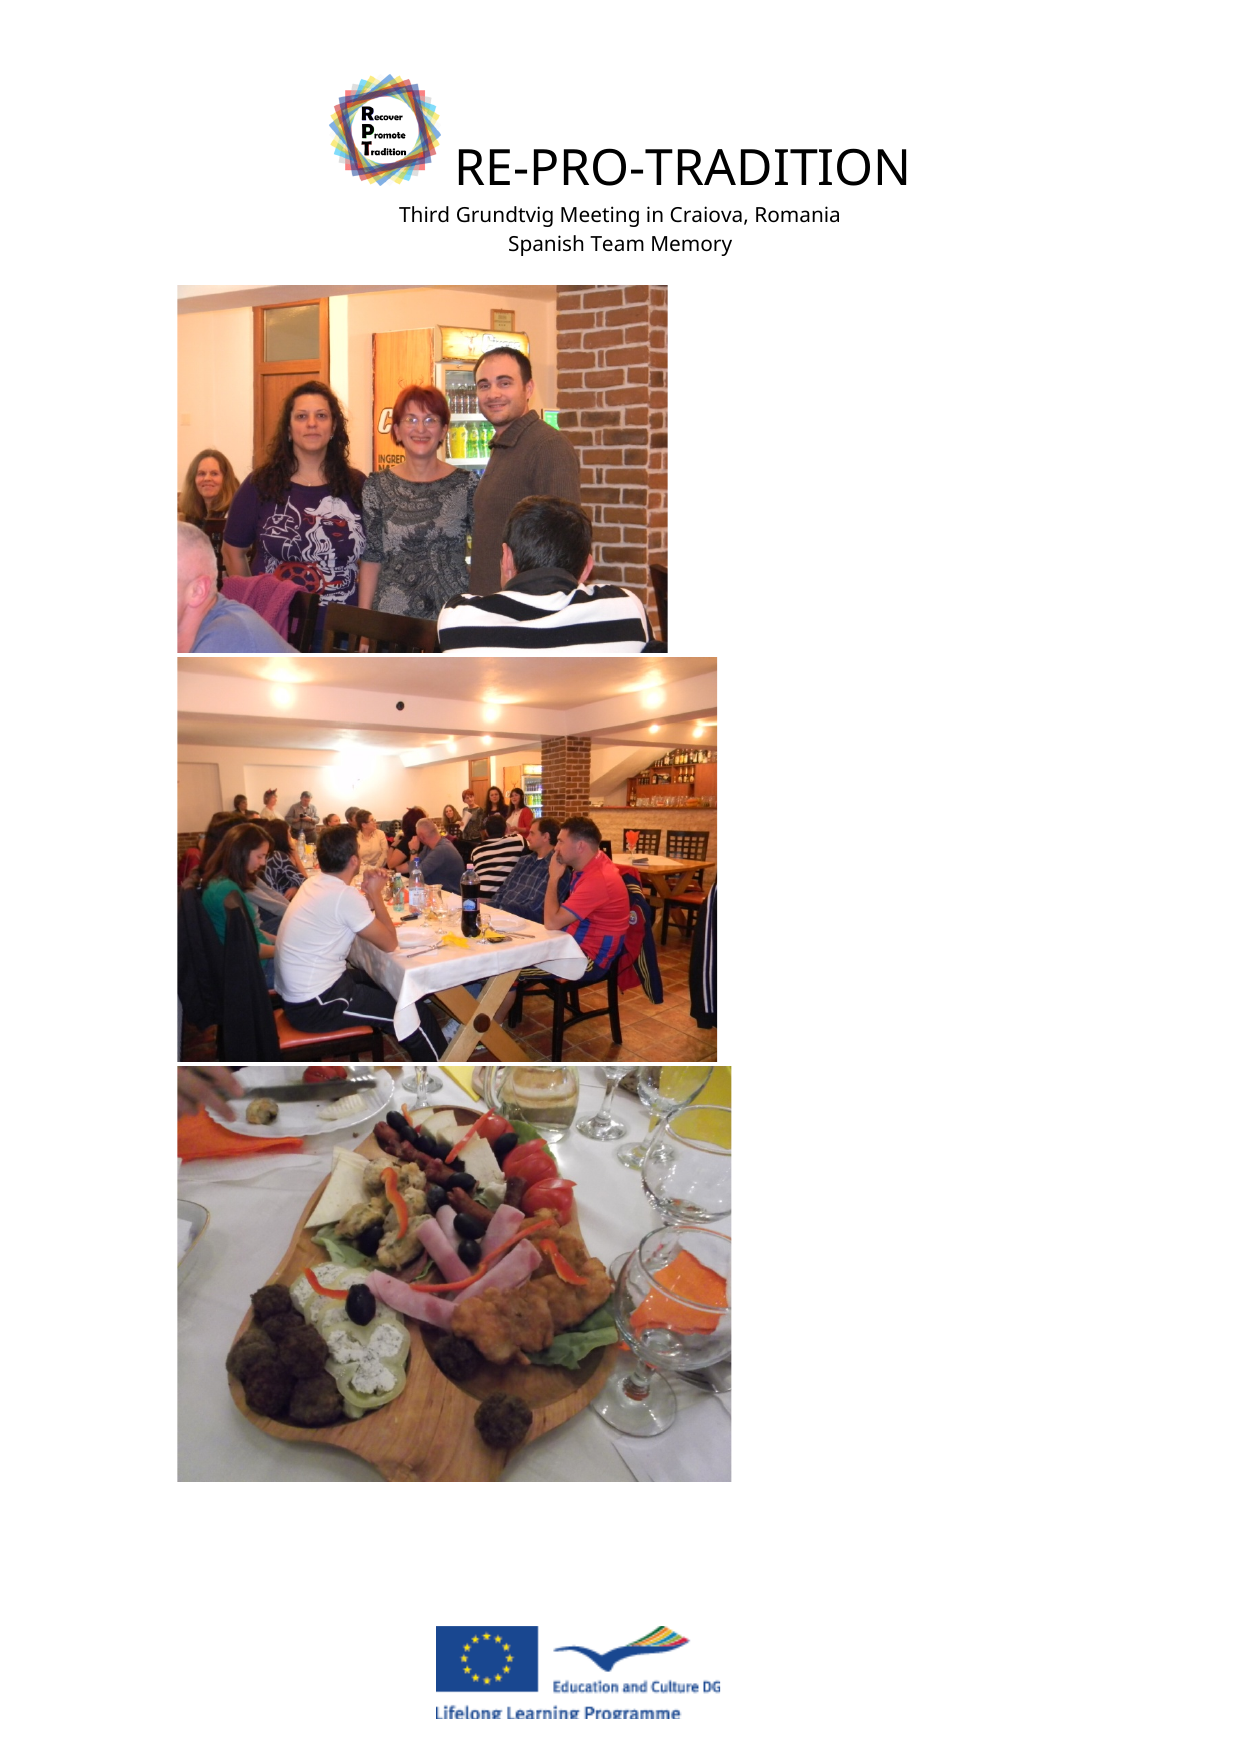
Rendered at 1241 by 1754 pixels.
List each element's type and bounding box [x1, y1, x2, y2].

picture [436, 1626, 721, 1719]
picture [177, 1066, 732, 1482]
picture [177, 657, 718, 1062]
picture [177, 285, 668, 653]
picture [328, 73, 442, 186]
